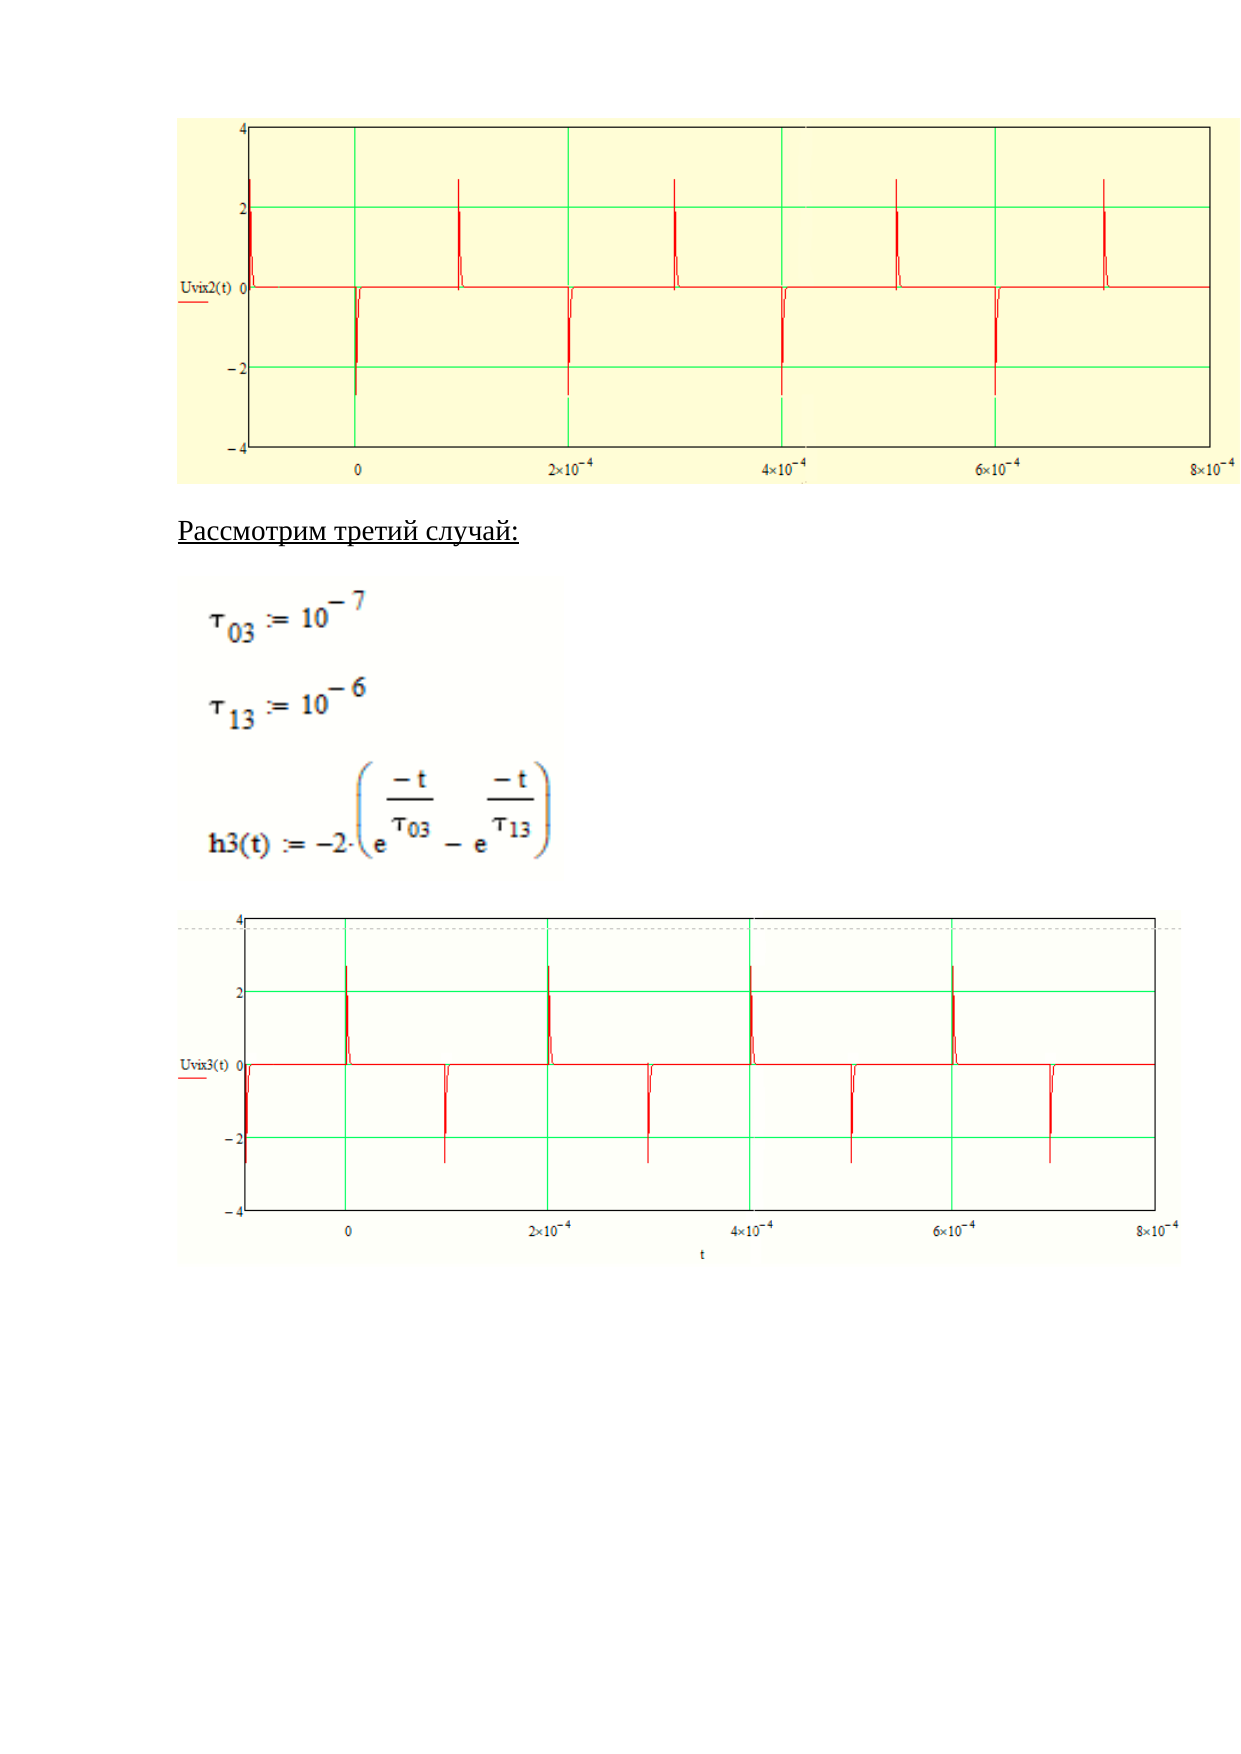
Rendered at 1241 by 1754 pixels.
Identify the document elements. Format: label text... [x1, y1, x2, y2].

picture [177, 910, 1182, 1267]
text Рассмотрим третий случай: [177, 513, 1152, 547]
picture [177, 576, 565, 881]
picture [177, 118, 1241, 484]
